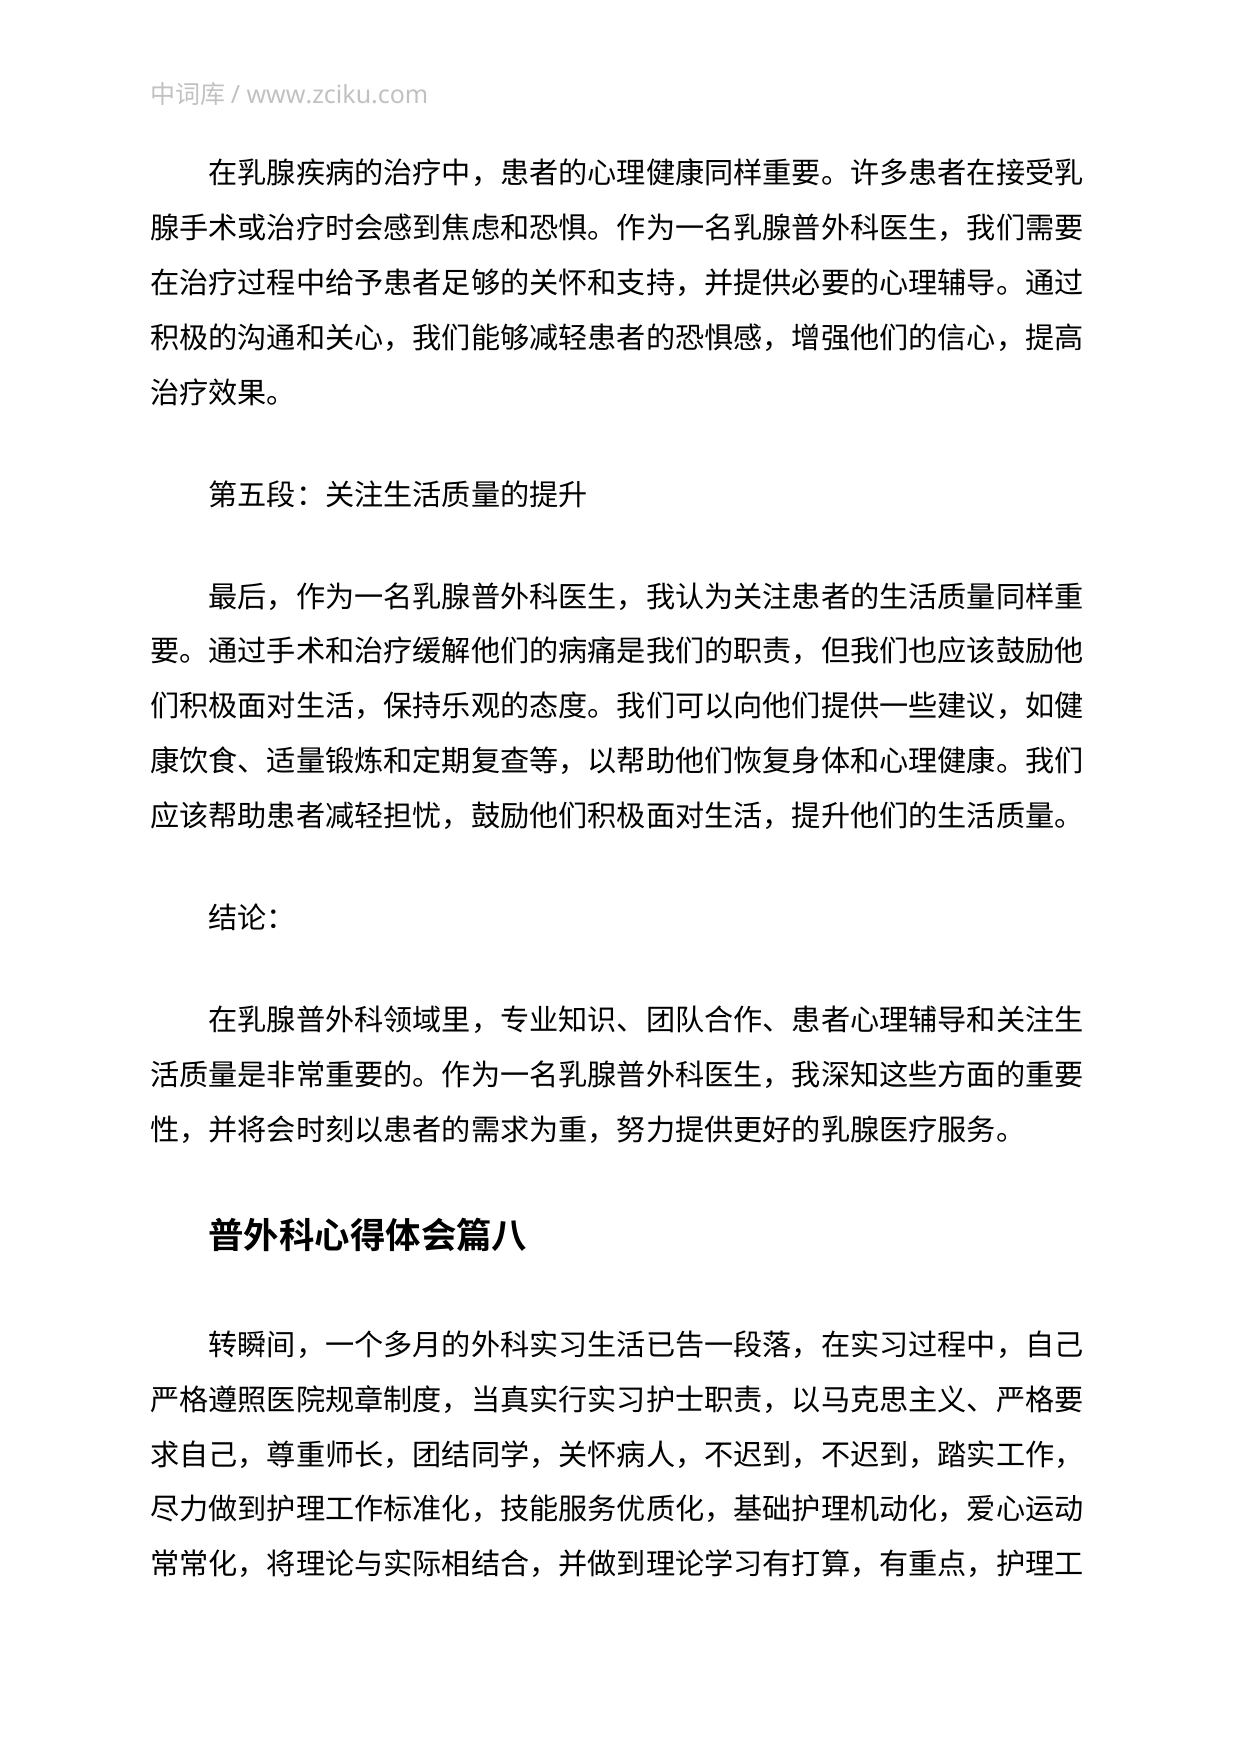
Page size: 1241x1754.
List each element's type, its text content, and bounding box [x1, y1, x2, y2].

text 第五段：关注生活质量的提升 [150, 471, 1090, 514]
text 在乳腺普外科领域里，专业知识、团队合作、患者心理辅导和关注生活质量是非常重要的。作为一名乳腺普外科医生，我深知这些方面的重要性，并将会时刻以患者的需求为重，努力提供更好的乳腺医疗服务。 [150, 996, 1090, 1148]
text 最后，作为一名乳腺普外科医生，我认为关注患者的生活质量同样重要。通过手术和治疗缓解他们的病痛是我们的职责，但我们也应该鼓励他们积极面对生活，保持乐观的态度。我们可以向他们提供一些建议，如健康饮食、适量锻炼和定期复查等，以帮助他们恢复身体和心理健康。我们应该帮助患者减轻担忧，鼓励他们积极面对生活，提升他们的生活质量。 [150, 573, 1090, 835]
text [150, 1321, 1090, 1583]
text 普外科心得体会篇八 [150, 1208, 1090, 1259]
text 在乳腺疾病的治疗中，患者的心理健康同样重要。许多患者在接受乳腺手术或治疗时会感到焦虑和恐惧。作为一名乳腺普外科医生，我们需要在治疗过程中给予患者足够的关怀和支持，并提供必要的心理辅导。通过积极的沟通和关心，我们能够减轻患者的恐惧感，增强他们的信心，提高治疗效果。 [150, 150, 1090, 412]
text 结论： [150, 894, 1090, 937]
